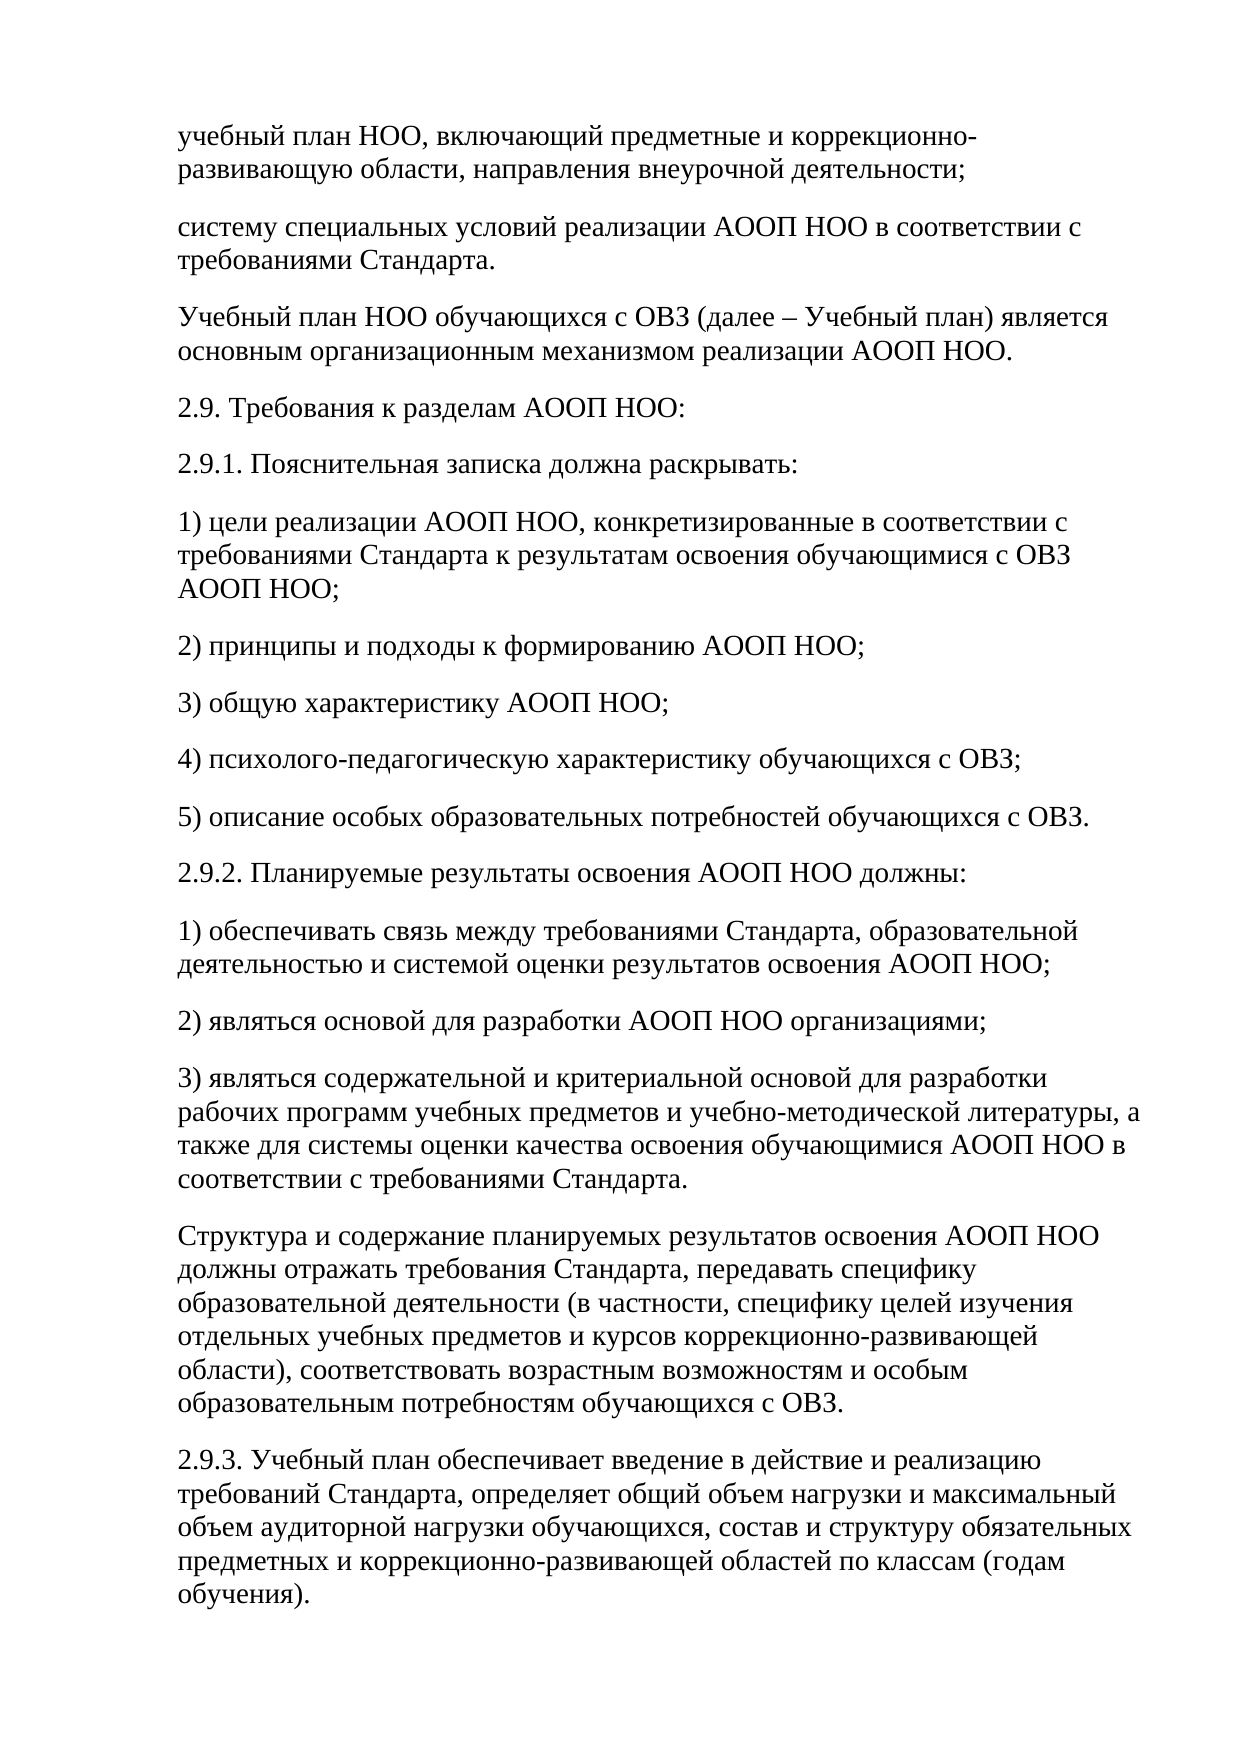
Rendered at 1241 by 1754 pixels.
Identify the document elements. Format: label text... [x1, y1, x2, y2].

text 3) являться содержательной и критериальной основой для разработки рабочих программ учебных предметов и учебно-методической литературы, а также для системы оценки качества освоения обучающимися АООП НОО в соответствии с требованиями Стандарта. [177, 1060, 1152, 1194]
text 2) принципы и подходы к формированию АООП НОО; [177, 628, 1152, 661]
text 2.9.1. Пояснительная записка должна раскрывать: [177, 447, 1152, 480]
text Учебный план НОО обучающихся с ОВЗ (далее – Учебный план) является основным организационным механизмом реализации АООП НОО. [177, 299, 1152, 366]
text 4) психолого-педагогическую характеристику обучающихся с ОВЗ; [177, 742, 1152, 775]
text систему специальных условий реализации АООП НОО в соответствии с требованиями Стандарта. [177, 209, 1152, 276]
text 2.9. Требования к разделам АООП НОО: [177, 390, 1152, 423]
text 3) общую характеристику АООП НОО; [177, 685, 1152, 718]
text 1) цели реализации АООП НОО, конкретизированные в соответствии с требованиями Стандарта к результатам освоения обучающимися с ОВЗ АООП НОО; [177, 504, 1152, 604]
text 2) являться основой для разработки АООП НОО организациями; [177, 1003, 1152, 1037]
text учебный план НОО, включающий предметные и коррекционно-развивающую области, направления внеурочной деятельности; [177, 118, 1152, 185]
text 1) обеспечивать связь между требованиями Стандарта, образовательной деятельностью и системой оценки результатов освоения АООП НОО; [177, 913, 1152, 980]
text 2.9.2. Планируемые результаты освоения АООП НОО должны: [177, 856, 1152, 889]
text Структура и содержание планируемых результатов освоения АООП НОО должны отражать требования Стандарта, передавать специфику образовательной деятельности (в частности, специфику целей изучения отдельных учебных предметов и курсов коррекционно-развивающей области), соответствовать возрастным возможностям и особым образовательным потребностям обучающихся с ОВЗ. [177, 1218, 1152, 1419]
text 2.9.3. Учебный план обеспечивает введение в действие и реализацию требований Стандарта, определяет общий объем нагрузки и максимальный объем аудиторной нагрузки обучающихся, состав и структуру обязательных предметных и коррекционно-развивающей областей по классам (годам обучения). [177, 1442, 1152, 1610]
text 5) описание особых образовательных потребностей обучающихся с ОВЗ. [177, 799, 1152, 832]
